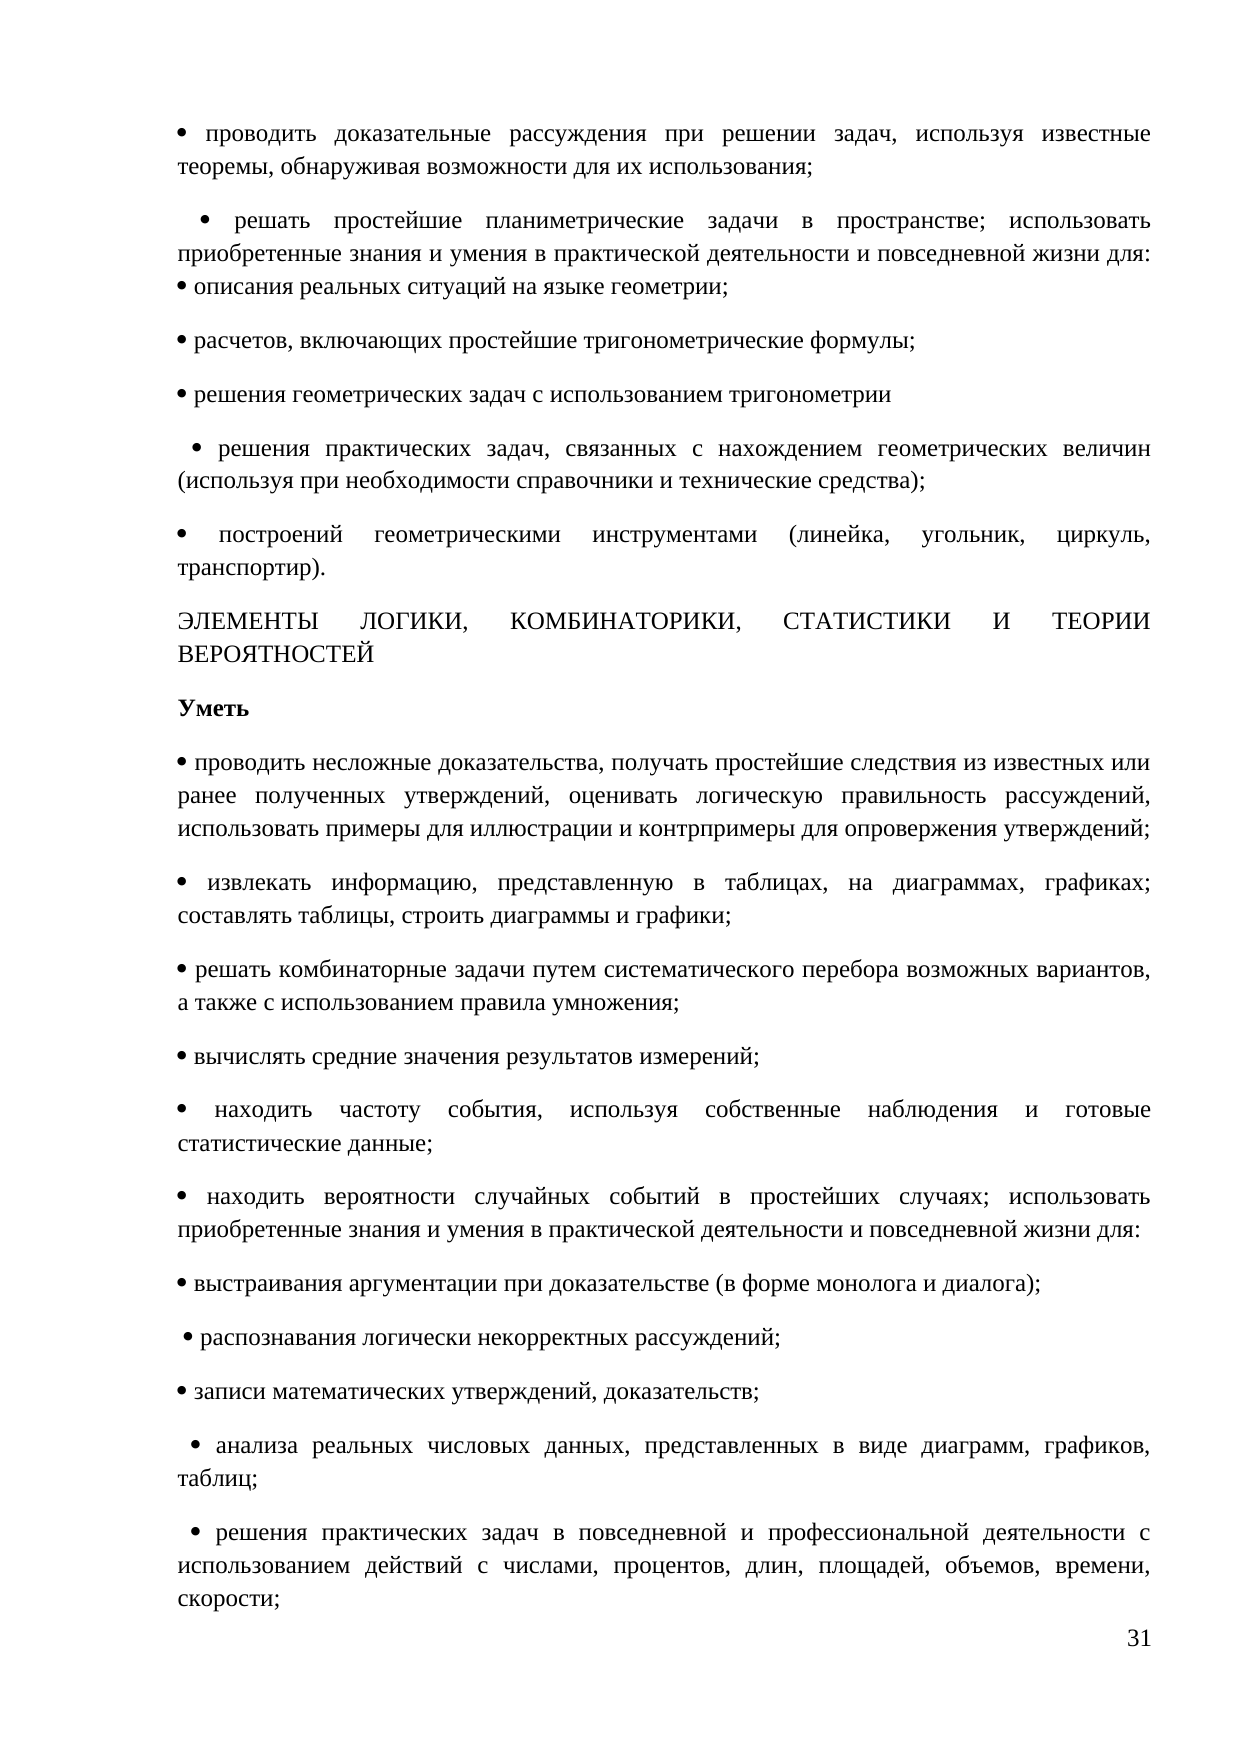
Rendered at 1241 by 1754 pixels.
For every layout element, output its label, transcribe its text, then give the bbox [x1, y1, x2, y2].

text решать комбинаторные задачи путем систематического перебора возможных вариантов, а также с использованием правила умножения; [177, 954, 1152, 1016]
text решения практических задач в повседневной и профессиональной деятельности с использованием действий с числами, процентов, длин, площадей, объемов, времени, скорости; [177, 1517, 1152, 1612]
text Уметь [177, 693, 1152, 722]
text записи математических утверждений, доказательств; [177, 1376, 1152, 1405]
text вычислять средние значения результатов измерений; [177, 1041, 1152, 1069]
text решения геометрических задач с использованием тригонометрии [177, 379, 1152, 407]
text анализа реальных числовых данных, представленных в виде диаграмм, графиков, таблиц; [177, 1430, 1152, 1492]
text построений геометрическими инструментами (линейка, угольник, циркуль, транспортир). [177, 519, 1152, 581]
text расчетов, включающих простейшие тригонометрические формулы; [177, 325, 1152, 354]
text проводить несложные доказательства, получать простейшие следствия из известных или ранее полученных утверждений, оценивать логическую правильность рассуждений, использовать примеры для иллюстрации и контрпримеры для опровержения утверждений; [177, 747, 1152, 842]
text находить частоту события, используя собственные наблюдения и готовые статистические данные; [177, 1094, 1152, 1156]
text проводить доказательные рассуждения при решении задач, используя известные теоремы, обнаруживая возможности для их использования; [177, 118, 1152, 180]
text решения практических задач, связанных с нахождением геометрических величин (используя при необходимости справочники и технические средства); [177, 433, 1152, 494]
text извлекать информацию, представленную в таблицах, на диаграммах, графиках; составлять таблицы, строить диаграммы и графики; [177, 867, 1152, 929]
text распознавания логически некорректных рассуждений; [177, 1322, 1152, 1351]
text находить вероятности случайных событий в простейших случаях; использовать приобретенные знания и умения в практической деятельности и повседневной жизни для: [177, 1181, 1152, 1243]
text решать простейшие планиметрические задачи в пространстве; использовать приобретенные знания и умения в практической деятельности и повседневной жизни для: описания реальных ситуаций на языке геометрии; [177, 205, 1152, 300]
text ЭЛЕМЕНТЫ ЛОГИКИ, КОМБИНАТОРИКИ, СТАТИСТИКИ И ТЕОРИИ ВЕРОЯТНОСТЕЙ [177, 606, 1152, 668]
text выстраивания аргументации при доказательстве (в форме монолога и диалога); [177, 1268, 1152, 1297]
